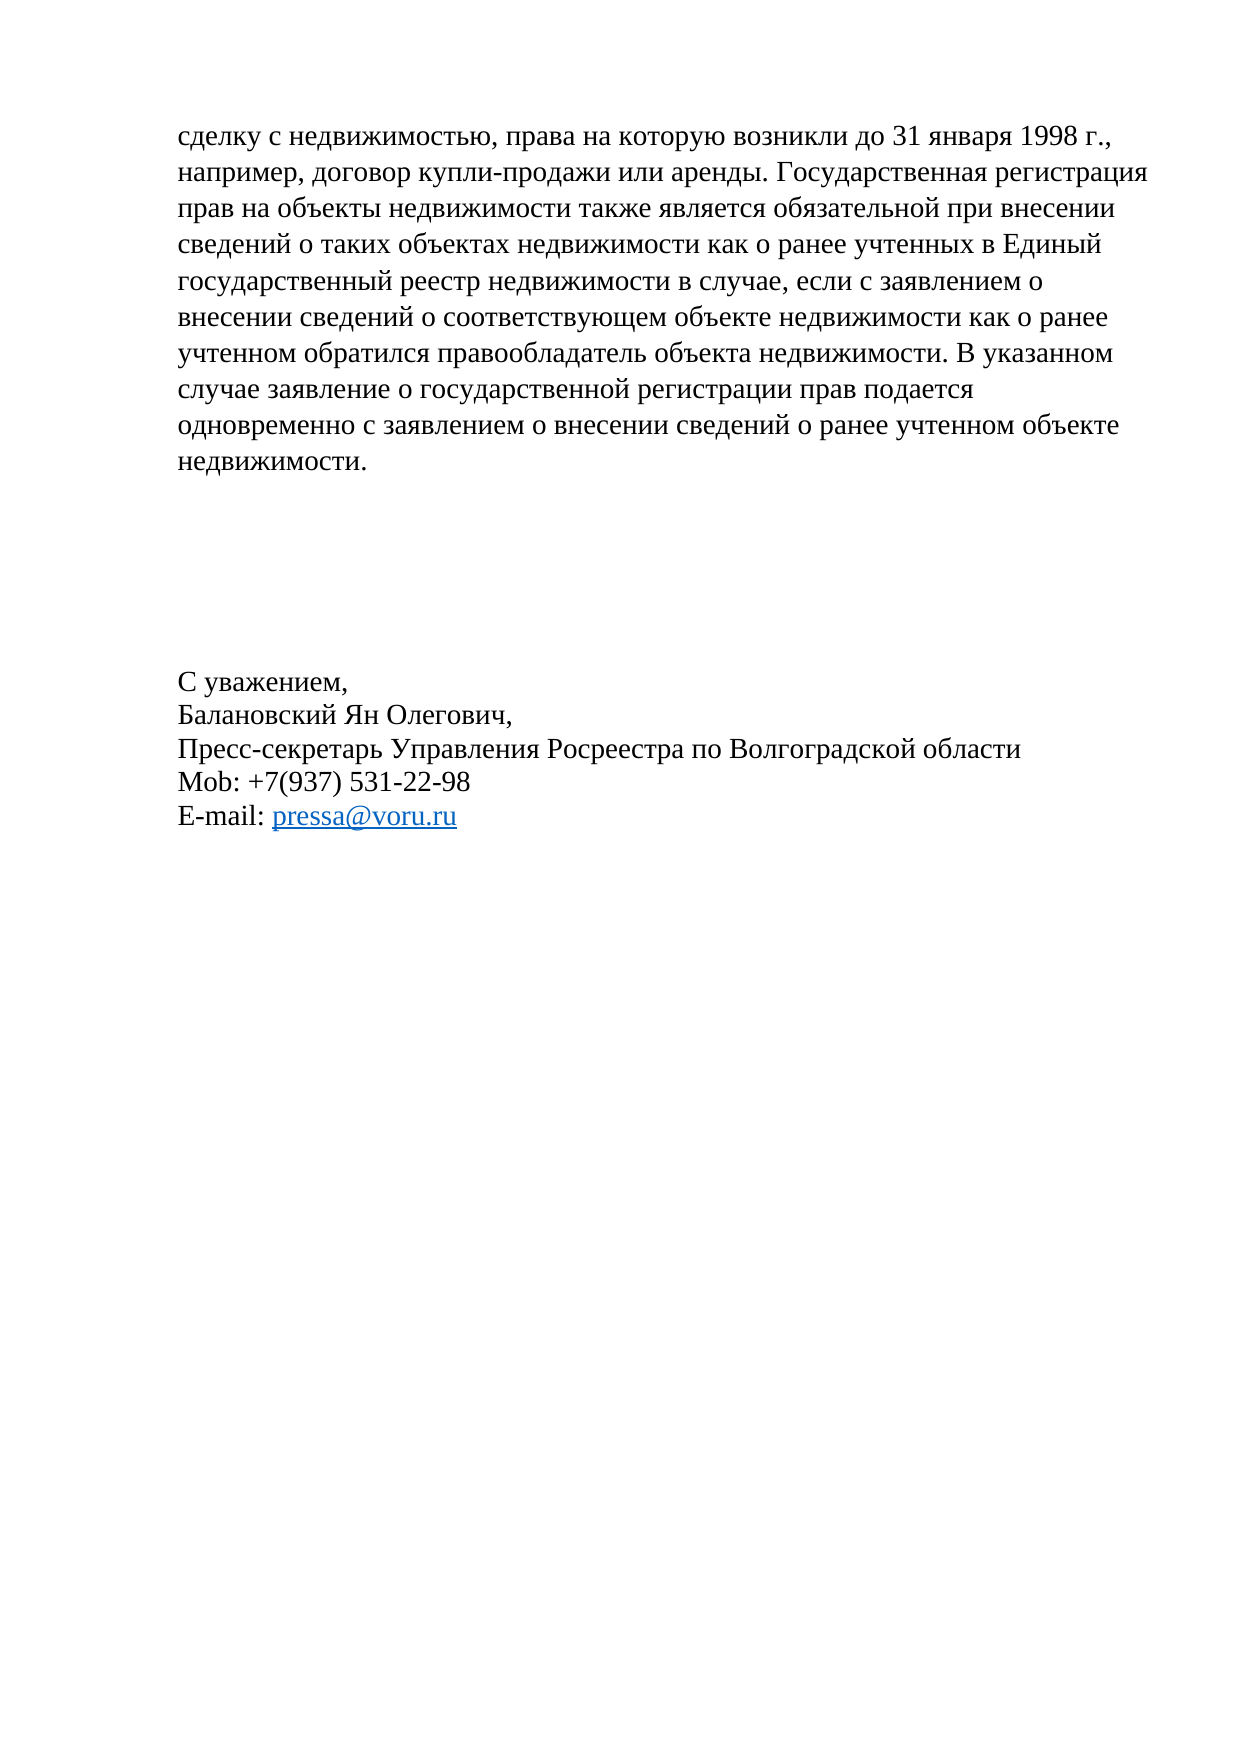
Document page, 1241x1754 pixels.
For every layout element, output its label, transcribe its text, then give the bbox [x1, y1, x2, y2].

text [177, 118, 1152, 477]
text С уважением, [177, 664, 1152, 697]
text E-mail: pressa@voru.ru [177, 798, 1152, 832]
text Mob: +7(937) 531-22-98 [177, 764, 1152, 798]
text Пресс-секретарь Управления Росреестра по Волгоградской области [177, 731, 1152, 764]
text Балановский Ян Олегович, [177, 697, 1152, 731]
